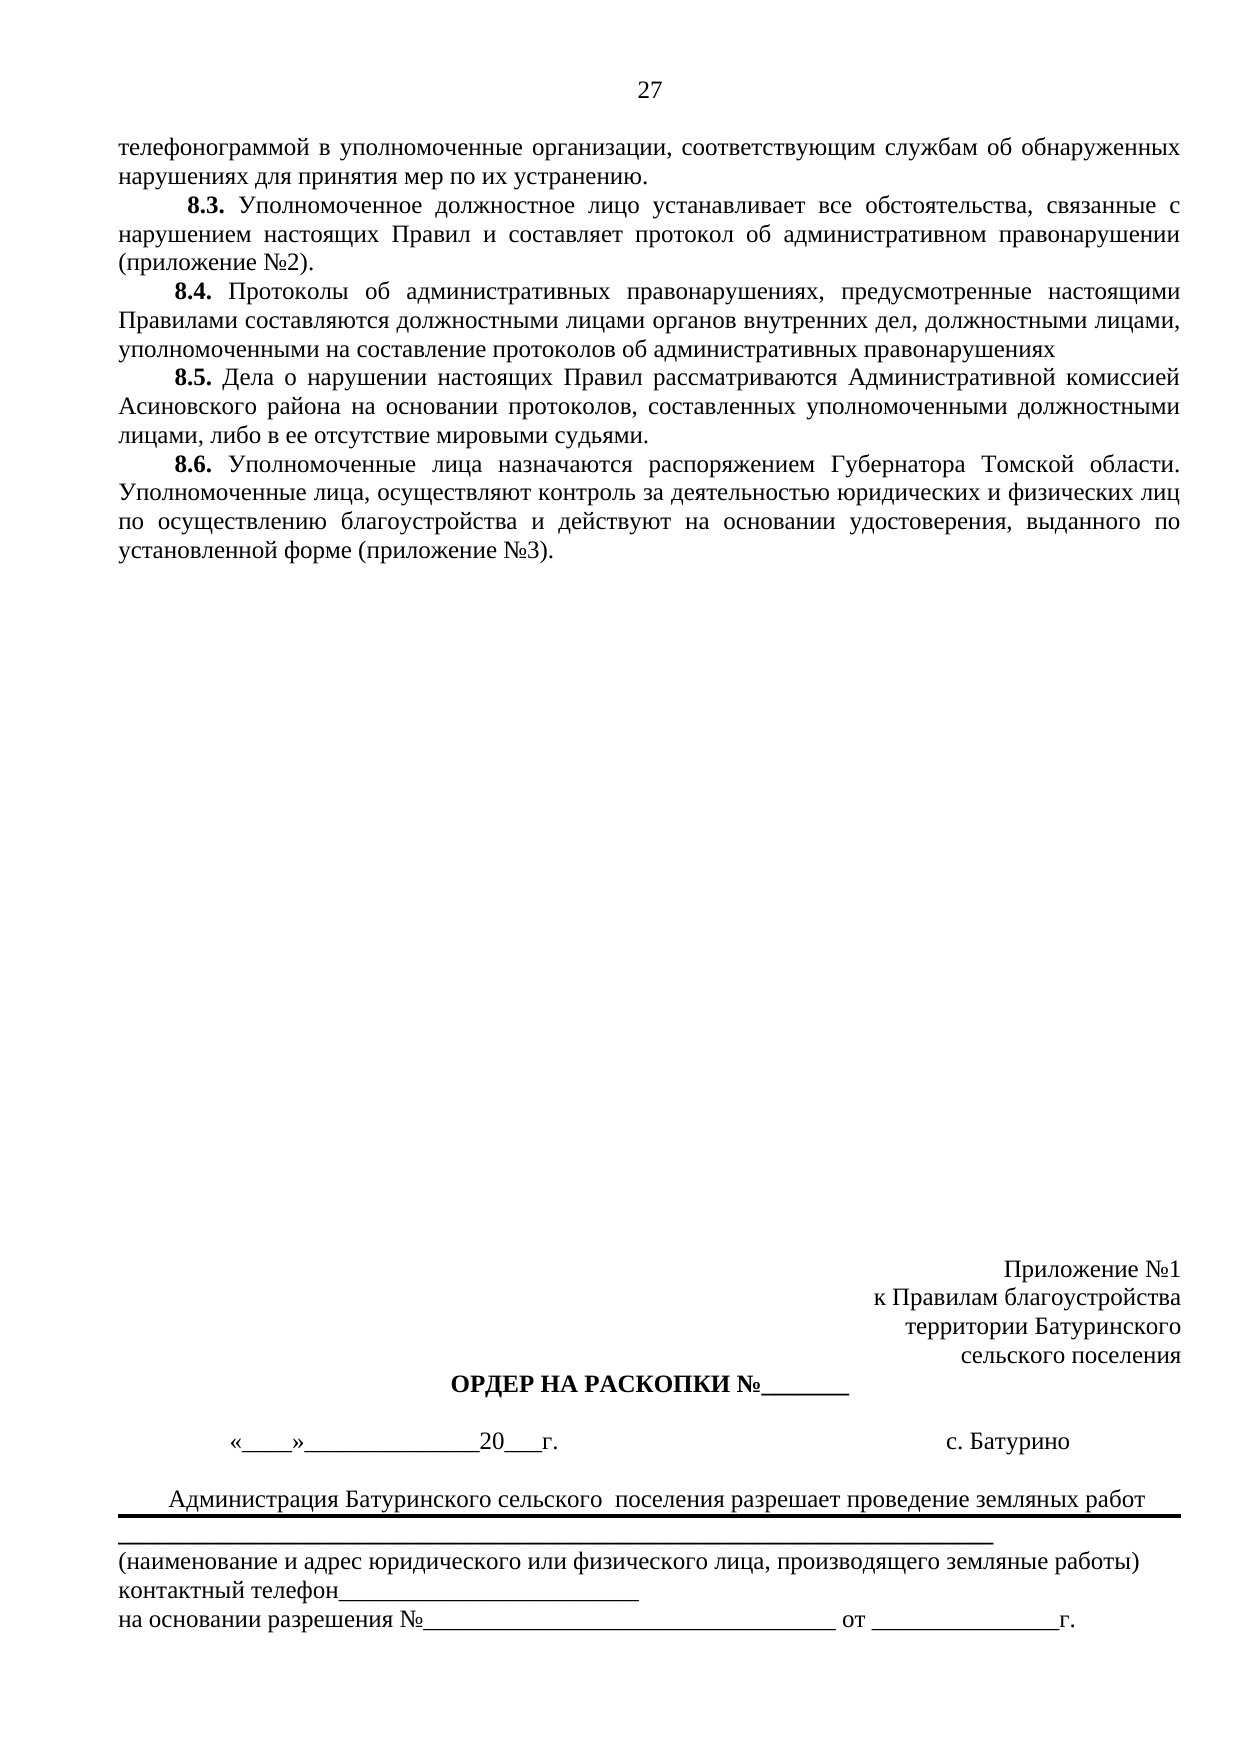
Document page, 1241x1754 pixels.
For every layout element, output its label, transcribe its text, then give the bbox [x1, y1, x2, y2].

text 8.6. Уполномоченные лица назначаются распоряжением Губернатора Томской области. Уполномоченные лица, осуществляют контроль за деятельностью юридических и физических лиц по осуществлению благоустройства и действуют на основании удостоверения, выданного по установленной форме (приложение №3). [118, 449, 1181, 564]
text на основании разрешения №_________________________________ от _______________г. [118, 1604, 1181, 1633]
text Администрация Батуринского сельского поселения разрешает проведение земляных работ [118, 1484, 1181, 1514]
text 8.3. Уполномоченное должностное лицо устанавливает все обстоятельства, связанные с нарушением настоящих Правил и составляет протокол об административном правонарушении (приложение №2). [118, 190, 1181, 276]
text ______________________________________________________________________ [118, 1518, 1181, 1546]
text к Правилам благоустройства [118, 1282, 1181, 1311]
text 8.5. Дела о нарушении настоящих Правил рассматриваются Административной комиссией Асиновского района на основании протоколов, составленных уполномоченными должностными лицами, либо в ее отсутствие мировыми судьями. [118, 362, 1181, 449]
text ОРДЕР НА РАСКОПКИ №_______ [118, 1369, 1181, 1397]
text 8.4. Протоколы об административных правонарушениях, предусмотренные настоящими Правилами составляются должностными лицами органов внутренних дел, должностными лицами, уполномоченными на составление протоколов об административных правонарушениях [118, 276, 1181, 362]
text (наименование и адрес юридического или физического лица, производящего земляные работы) [118, 1546, 1181, 1575]
text сельского поселения [118, 1340, 1181, 1369]
text контактный телефон________________________ [118, 1575, 1181, 1604]
text Приложение №1 [118, 1254, 1181, 1282]
text «____»______________20___г. с. Батурино [118, 1426, 1181, 1455]
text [118, 132, 1181, 190]
text территории Батуринского [118, 1311, 1181, 1340]
